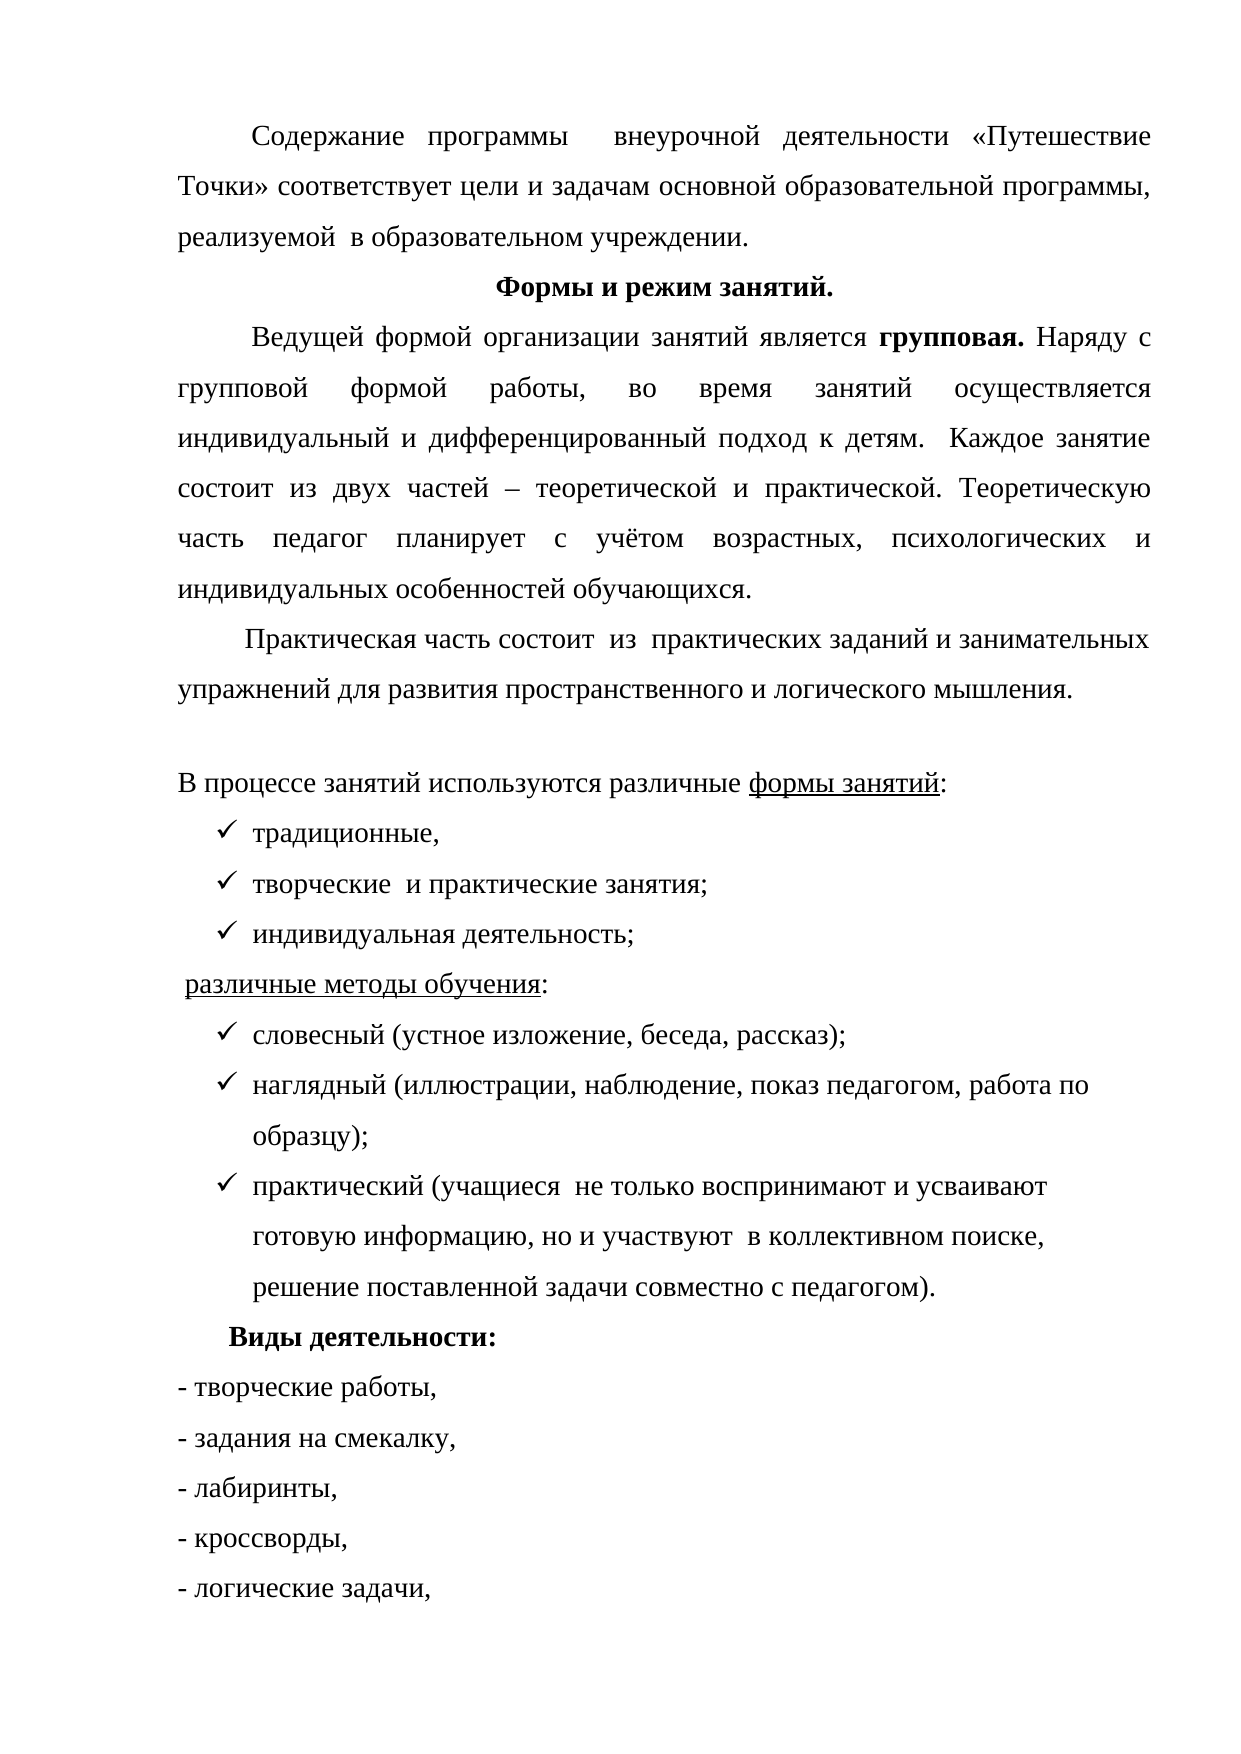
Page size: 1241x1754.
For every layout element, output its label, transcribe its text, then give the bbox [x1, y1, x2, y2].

text Ведущей формой организации занятий является групповая. Наряду с групповой формой работы, во время занятий осуществляется индивидуальный и дифференцированный подход к детям. Каждое занятие состоит из двух частей – теоретической и практической. Теоретическую часть педагог планирует с учётом возрастных, психологических и индивидуальных особенностей обучающихся. [177, 319, 1152, 604]
text - лабиринты, [177, 1470, 1152, 1503]
text Практическая часть состоит из практических заданий и занимательных упражнений для развития пространственного и логического мышления. [177, 621, 1152, 705]
text - задания на смекалку, [177, 1420, 1152, 1453]
text Виды деятельности: [177, 1319, 1152, 1353]
list творческие и практические занятия; [215, 866, 1152, 899]
text различные методы обучения: [177, 967, 1152, 1000]
text - кроссворды, [177, 1520, 1152, 1554]
text Формы и режим занятий. [177, 269, 1152, 303]
list словесный (устное изложение, беседа, рассказ); [215, 1017, 1152, 1051]
list индивидуальная деятельность; [215, 916, 1152, 950]
list традиционные, [215, 815, 1152, 849]
text - логические задачи, [177, 1571, 1152, 1604]
list практический (учащиеся не только воспринимают и усваивают готовую информацию, но и участвуют в коллективном поиске, решение поставленной задачи совместно с педагогом). [215, 1168, 1152, 1302]
list наглядный (иллюстрации, наблюдение, показ педагогом, работа по образцу); [215, 1067, 1152, 1151]
text - творческие работы, [177, 1369, 1152, 1403]
text В процессе занятий используются различные формы занятий: [177, 765, 1152, 798]
text Содержание программы внеурочной деятельности «Путешествие Точки» соответствует цели и задачам основной образовательной программы, реализуемой в образовательном учреждении. [177, 118, 1152, 252]
